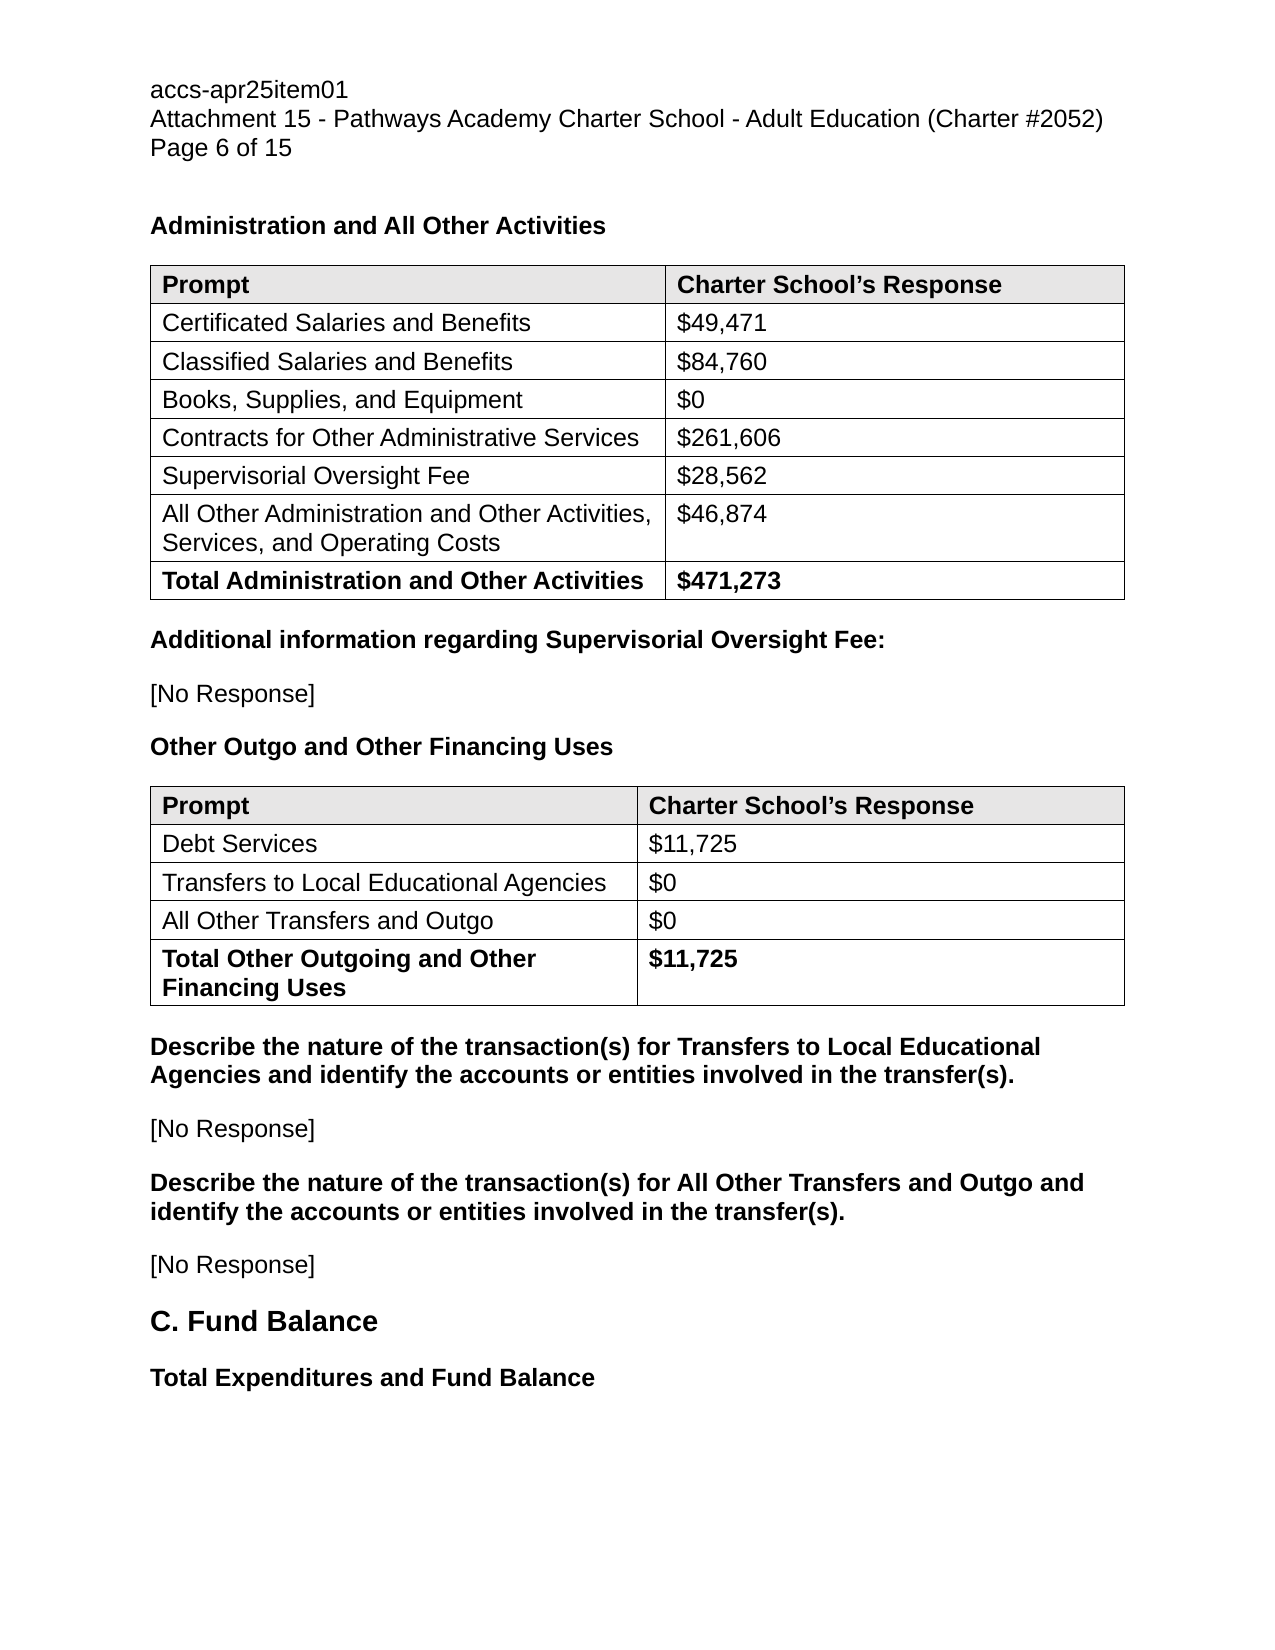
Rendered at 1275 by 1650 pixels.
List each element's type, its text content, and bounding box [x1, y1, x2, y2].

text [No Response] [150, 678, 1125, 707]
table_cell $28,562 [666, 457, 1124, 494]
table_cell All Other Administration and Other Activities, Services, and Operating Costs [151, 495, 665, 561]
text Administration and All Other Activities [150, 211, 1125, 240]
text Describe the nature of the transaction(s) for Transfers to Local Educational Agencies and identify the accounts or entities involved in the transfer(s). [150, 1031, 1125, 1089]
text [No Response] [150, 1114, 1125, 1143]
table_cell $0 [638, 863, 1124, 900]
table_cell Certificated Salaries and Benefits [151, 304, 665, 341]
table_cell Supervisorial Oversight Fee [151, 457, 665, 494]
table_cell $49,471 [666, 304, 1124, 341]
table_cell $0 [666, 380, 1124, 417]
table_cell Debt Services [151, 825, 637, 862]
table_header Charter School’s Response [666, 266, 1124, 303]
text Describe the nature of the transaction(s) for All Other Transfers and Outgo and identify the accounts or entities involved in the transfer(s). [150, 1168, 1125, 1225]
table_cell All Other Transfers and Outgo [151, 901, 637, 938]
table_cell Total Administration and Other Activities [151, 562, 665, 599]
table_cell Classified Salaries and Benefits [151, 342, 665, 379]
table_header Prompt [151, 787, 637, 824]
text Other Outgo and Other Financing Uses [150, 732, 1125, 761]
subtitle C. Fund Balance [150, 1304, 1125, 1337]
table_cell $261,606 [666, 419, 1124, 456]
table_cell $11,725 [638, 940, 1124, 1005]
table_header Charter School’s Response [638, 787, 1124, 824]
table_cell Contracts for Other Administrative Services [151, 419, 665, 456]
text [No Response] [150, 1250, 1125, 1279]
table_cell Books, Supplies, and Equipment [151, 380, 665, 417]
table_cell $11,725 [638, 825, 1124, 862]
text Total Expenditures and Fund Balance [150, 1362, 1125, 1391]
table_cell $84,760 [666, 342, 1124, 379]
table_cell $471,273 [666, 562, 1124, 599]
table_cell $0 [638, 901, 1124, 938]
table_cell Transfers to Local Educational Agencies [151, 863, 637, 900]
table_cell Total Other Outgoing and Other Financing Uses [151, 940, 637, 1005]
text Additional information regarding Supervisorial Oversight Fee: [150, 625, 1125, 653]
table_cell $46,874 [666, 495, 1124, 561]
table_header Prompt [151, 266, 665, 303]
